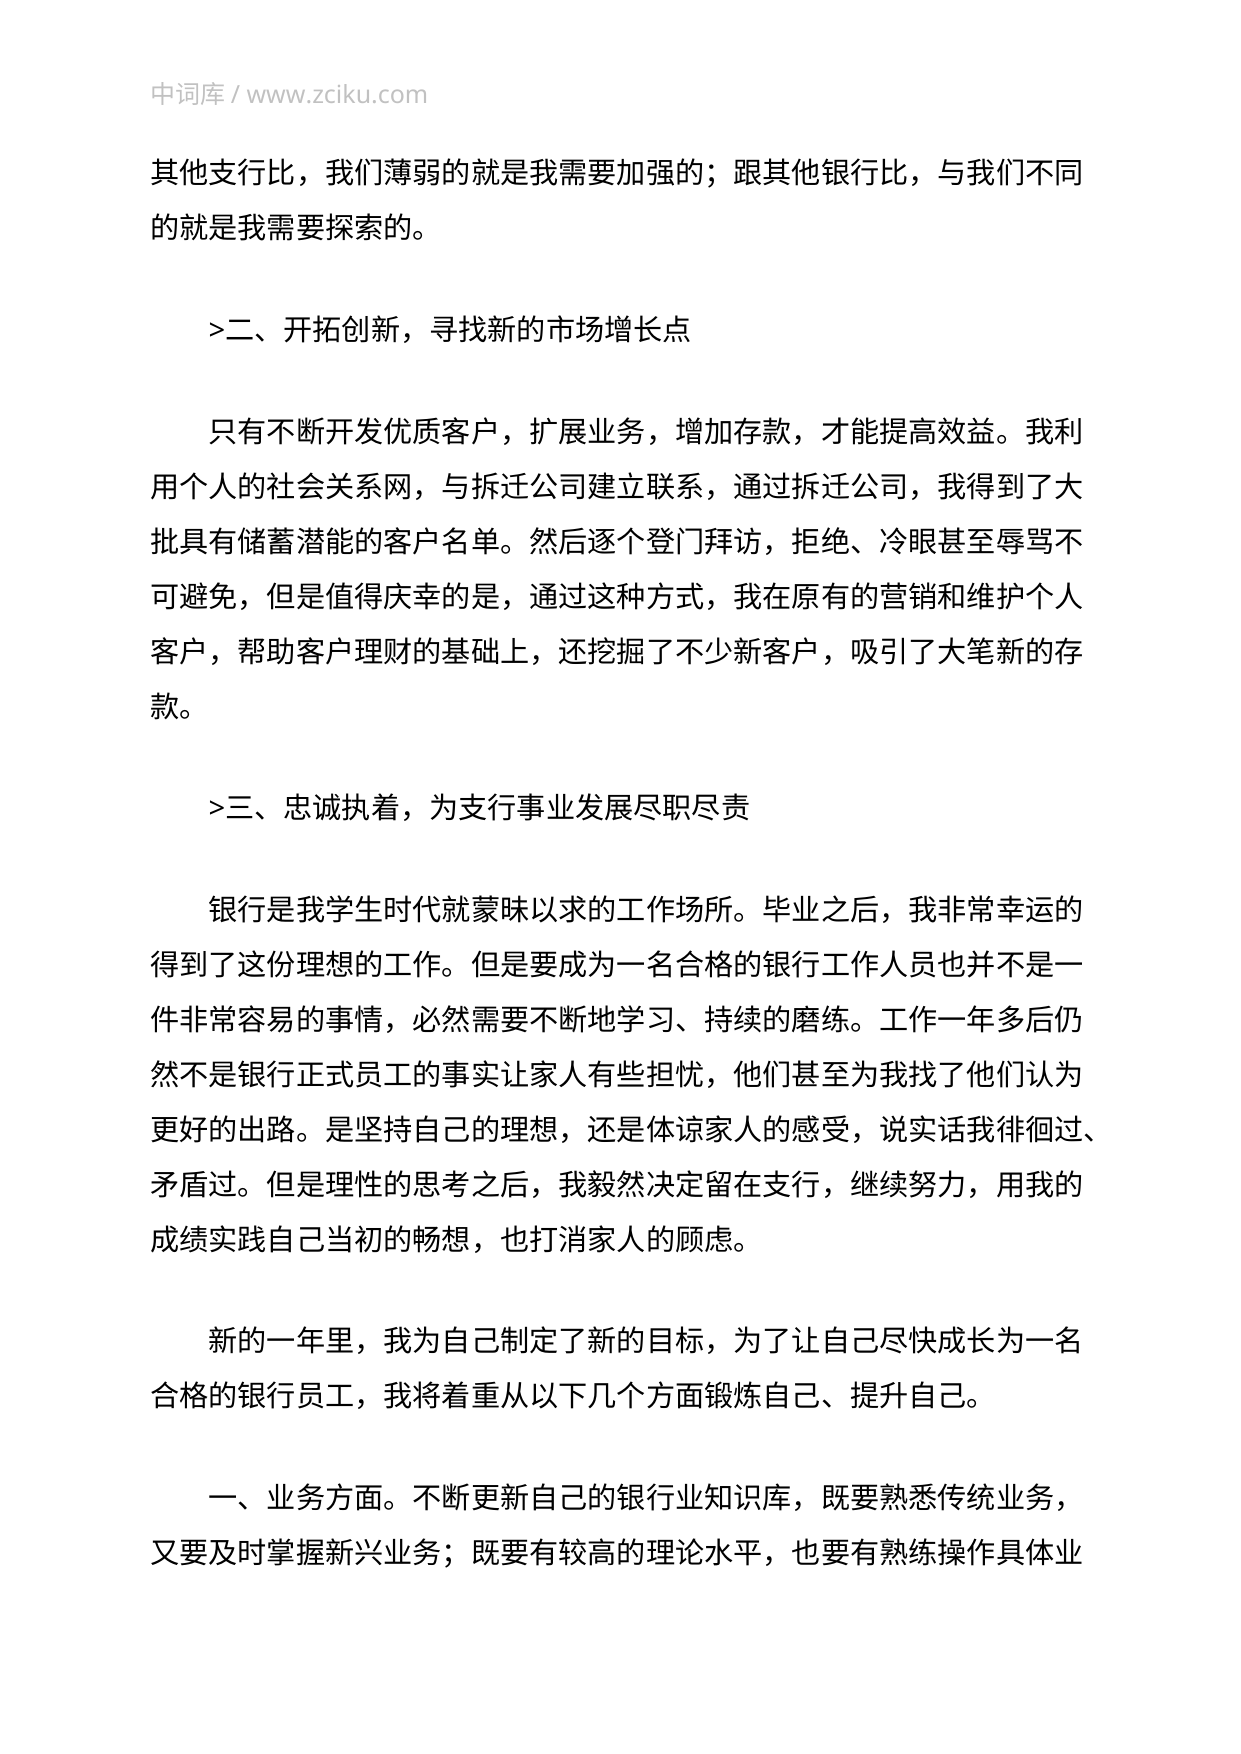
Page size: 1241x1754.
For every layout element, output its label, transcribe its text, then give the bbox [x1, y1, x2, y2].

text >二、开拓创新，寻找新的市场增长点 [150, 307, 1090, 349]
text 只有不断开发优质客户，扩展业务，增加存款，才能提高效益。我利用个人的社会关系网，与拆迁公司建立联系，通过拆迁公司，我得到了大批具有储蓄潜能的客户名单。然后逐个登门拜访，拒绝、冷眼甚至辱骂不可避免，但是值得庆幸的是，通过这种方式，我在原有的营销和维护个人客户，帮助客户理财的基础上，还挖掘了不少新客户，吸引了大笔新的存款。 [150, 409, 1090, 725]
text >三、忠诚执着，为支行事业发展尽职尽责 [150, 785, 1090, 827]
text 银行是我学生时代就蒙昧以求的工作场所。毕业之后，我非常幸运的得到了这份理想的工作。但是要成为一名合格的银行工作人员也并不是一件非常容易的事情，必然需要不断地学习、持续的磨练。工作一年多后仍然不是银行正式员工的事实让家人有些担忧，他们甚至为我找了他们认为更好的出路。是坚持自己的理想，还是体谅家人的感受，说实话我徘徊过、矛盾过。但是理性的思考之后，我毅然决定留在支行，继续努力，用我的成绩实践自己当初的畅想，也打消家人的顾虑。 [150, 887, 1090, 1258]
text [150, 1475, 1090, 1572]
text 新的一年里，我为自己制定了新的目标，为了让自己尽快成长为一名合格的银行员工，我将着重从以下几个方面锻炼自己、提升自己。 [150, 1318, 1090, 1415]
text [150, 150, 1090, 247]
